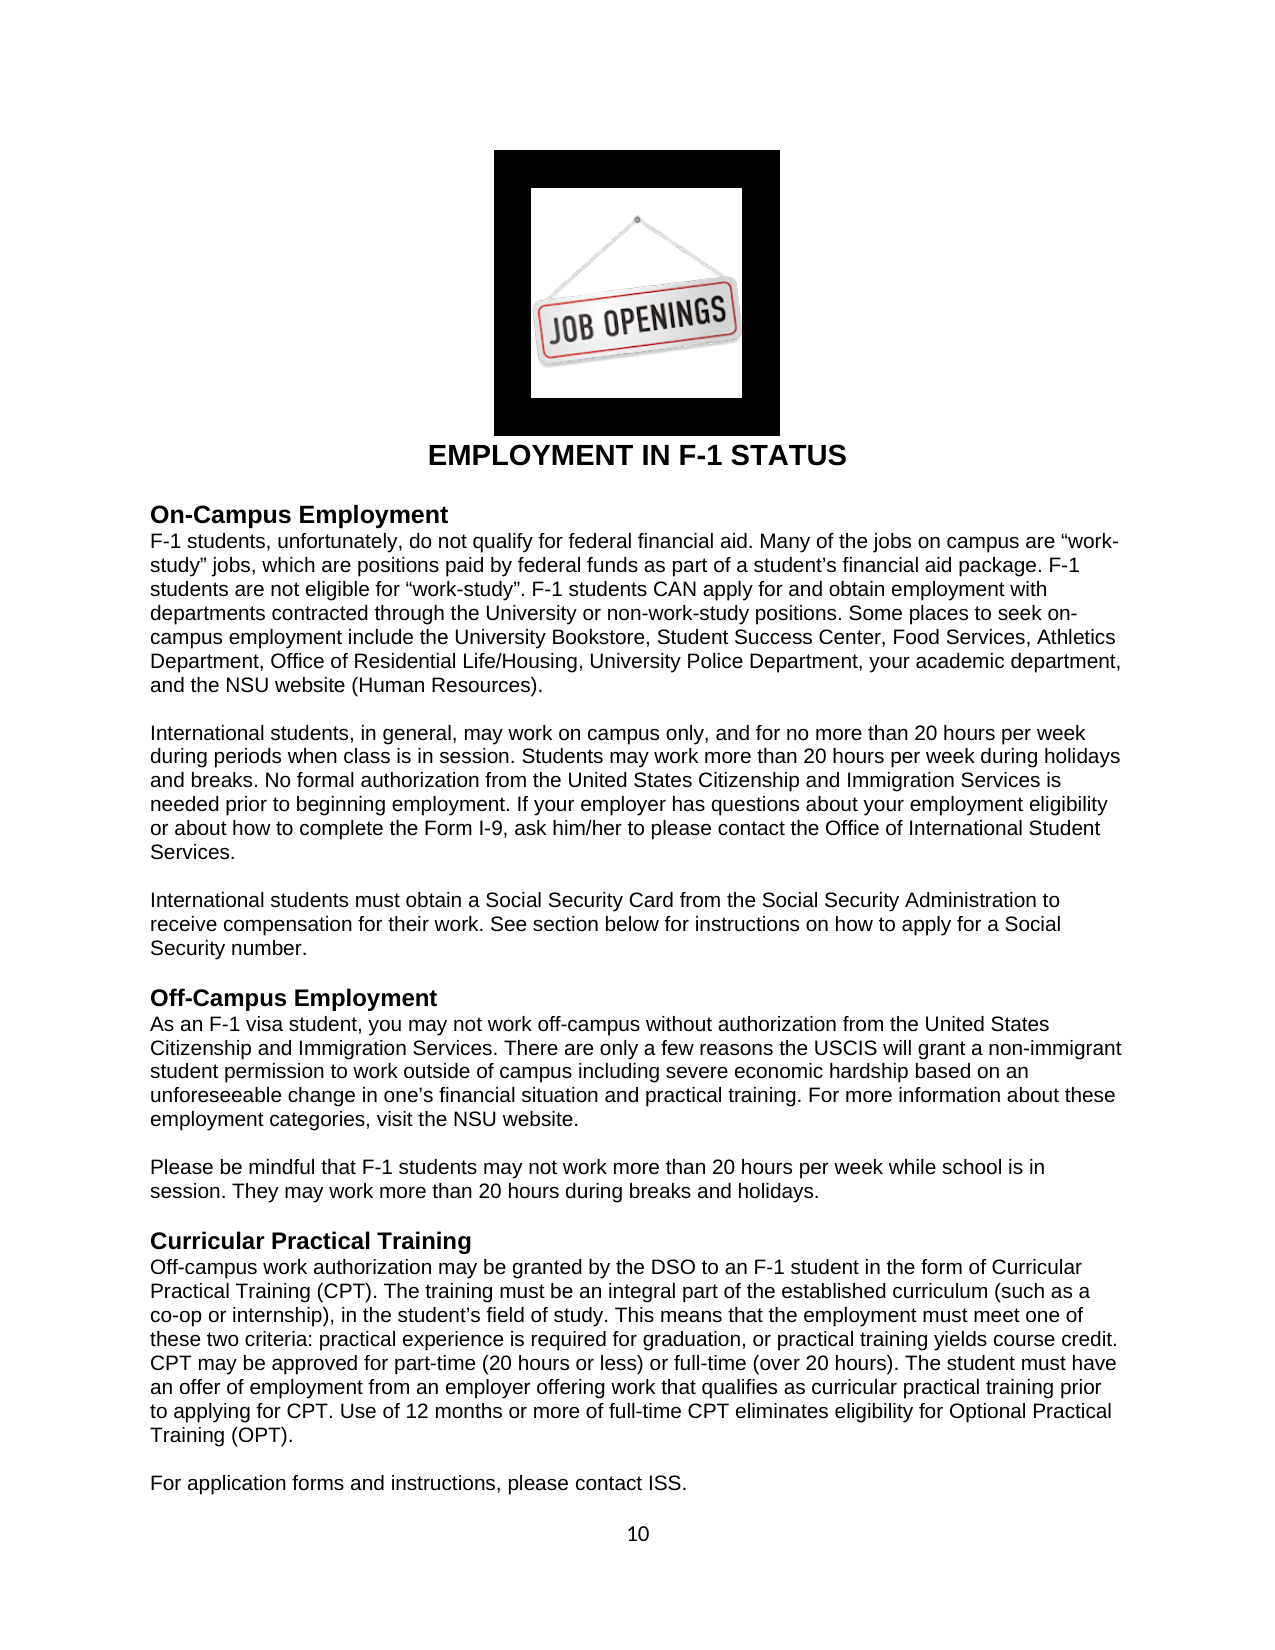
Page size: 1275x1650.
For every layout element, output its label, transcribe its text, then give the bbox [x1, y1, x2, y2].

text International students, in general, may work on campus only, and for no more than 20 hours per week during periods when class is in session. Students may work more than 20 hours per week during holidays and breaks. No formal authorization from the United States Citizenship and Immigration Services is needed prior to beginning employment. If your employer has questions about your employment eligibility or about how to complete the Form I-9, ask him/her to please contact the Office of International Student Services. [150, 720, 1125, 864]
text CPT may be approved for part-time (20 hours or less) or full-time (over 20 hours). The student must have an offer of employment from an employer offering work that qualifies as curricular practical training prior to applying for CPT. Use of 12 months or more of full-time CPT eliminates eligibility for Optional Practical Training (OPT). [150, 1351, 1125, 1446]
text EMPLOYMENT IN F-1 STATUS [150, 438, 1125, 471]
text Off-campus work authorization may be granted by the DSO to an F-1 student in the form of Curricular Practical Training (CPT). The training must be an integral part of the established curriculum (such as a co-op or internship), in the student’s field of study. This means that the employment must meet one of these two criteria: practical experience is required for graduation, or practical training yields course credit. [150, 1255, 1125, 1351]
text International students must obtain a Social Security Card from the Social Security Administration to receive compensation for their work. See section below for instructions on how to apply for a Social Security number. [150, 888, 1125, 960]
text For application forms and instructions, please contact ISS. [150, 1470, 1125, 1494]
text F-1 students, unfortunately, do not qualify for federal financial aid. Many of the jobs on campus are “work-study” jobs, which are positions paid by federal funds as part of a student’s financial aid package. F-1 students are not eligible for “work-study”. F-1 students CAN apply for and obtain employment with departments contracted through the University or non-work-study positions. Some places to seek on-campus employment include the University Bookstore, Student Success Center, Food Services, Athletics Department, Office of Residential Life/Housing, University Police Department, your academic department, and the NSU website (Human Resources). [150, 529, 1125, 696]
picture [531, 188, 742, 398]
text Please be mindful that F-1 students may not work more than 20 hours per week while school is in session. They may work more than 20 hours during breaks and holidays. [150, 1155, 1125, 1203]
text Curricular Practical Training [150, 1227, 1125, 1255]
text As an F-1 visa student, you may not work off-campus without authorization from the United States Citizenship and Immigration Services. There are only a few reasons the USCIS will grant a non-immigrant student permission to work outside of campus including severe economic hardship based on an unforeseeable change in one’s financial situation and practical training. For more information about these employment categories, visit the NSU website. [150, 1011, 1125, 1131]
text On-Campus Employment [150, 500, 1125, 529]
text Off-Campus Employment [150, 984, 1125, 1011]
